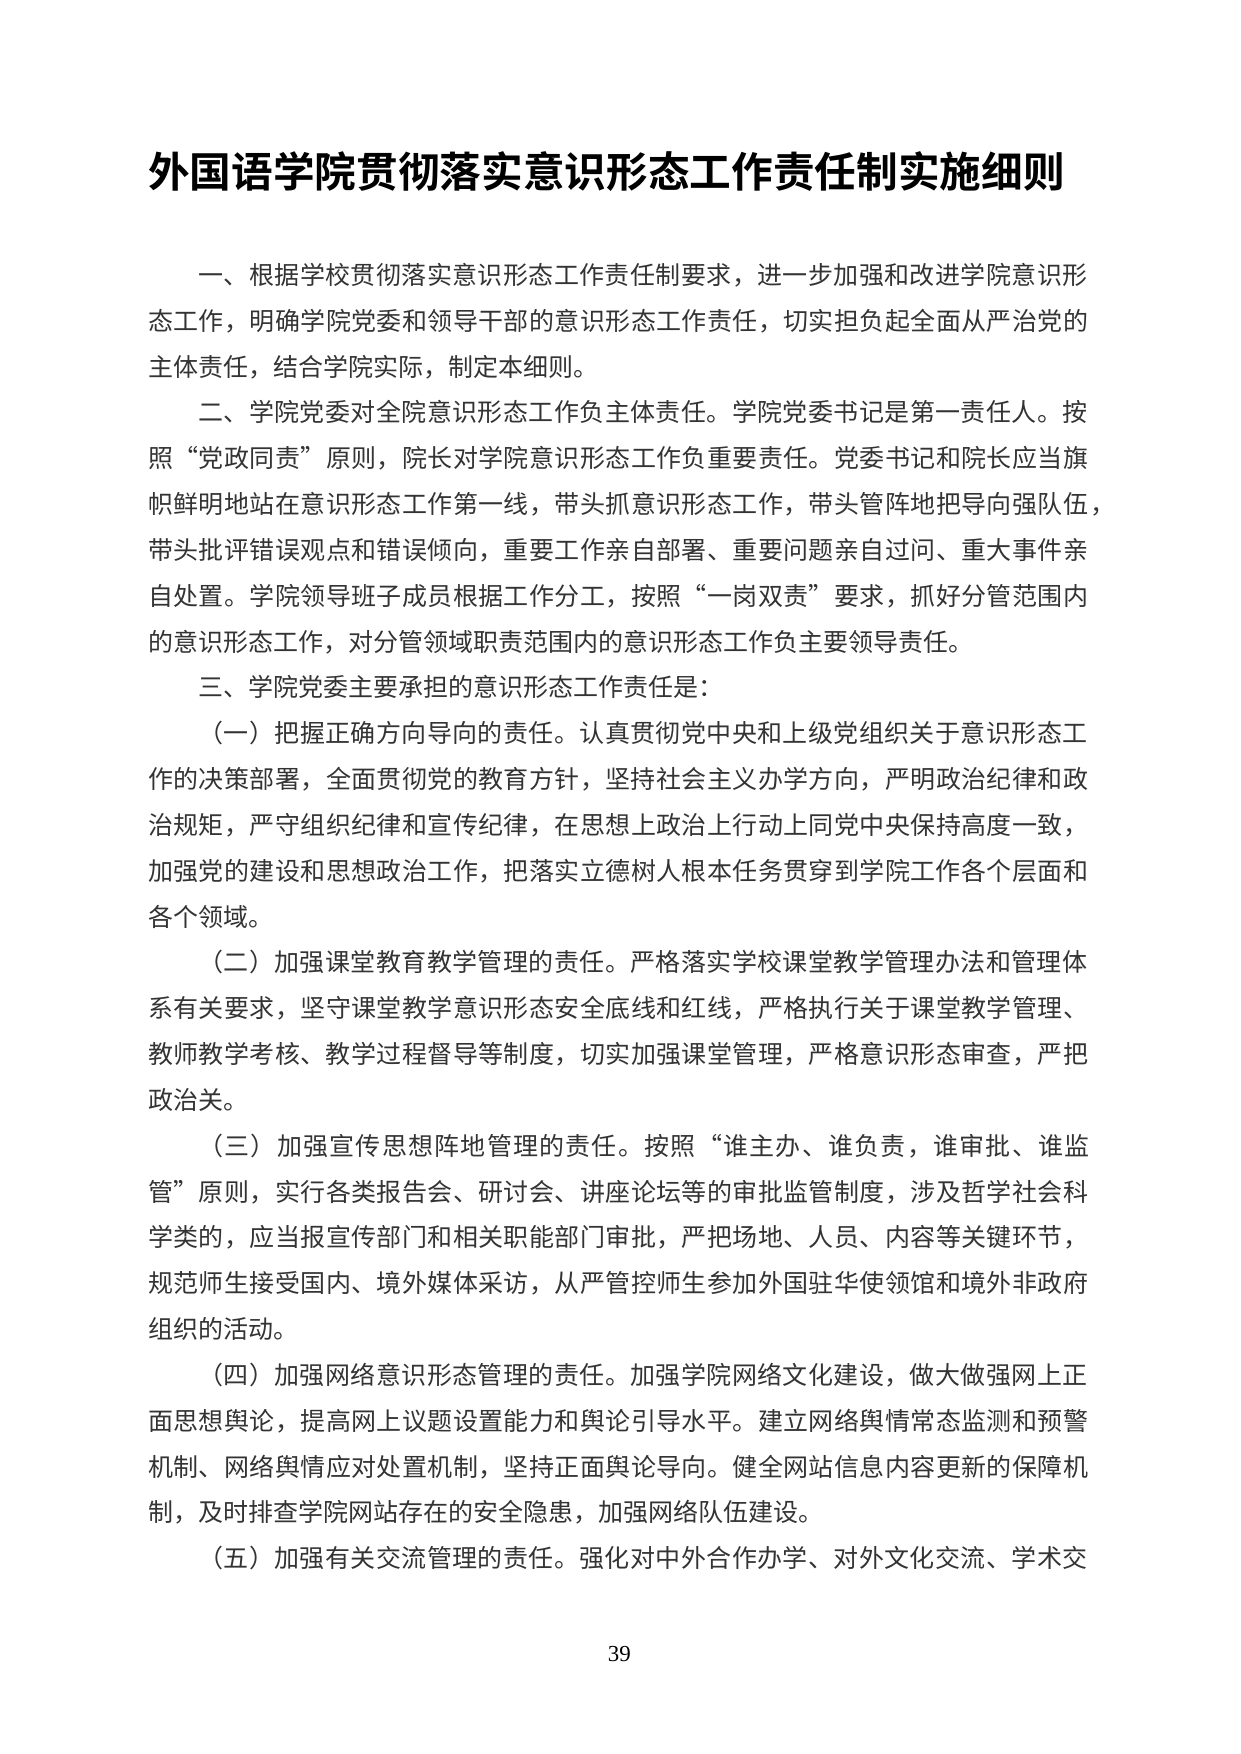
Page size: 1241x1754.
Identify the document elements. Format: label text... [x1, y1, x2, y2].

text 二、学院党委对全院意识形态工作负主体责任。学院党委书记是第一责任人。按照“党政同责”原则，院长对学院意识形态工作负重要责任。党委书记和院长应当旗帜鲜明地站在意识形态工作第一线，带头抓意识形态工作，带头管阵地把导向强队伍，带头批评错误观点和错误倾向，重要工作亲自部署、重要问题亲自过问、重大事件亲自处置。学院领导班子成员根据工作分工，按照“一岗双责”要求，抓好分管范围内的意识形态工作，对分管领域职责范围内的意识形态工作负主要领导责任。 [148, 385, 1090, 660]
text 三、学院党委主要承担的意识形态工作责任是： [148, 660, 1090, 706]
text （一）把握正确方向导向的责任。认真贯彻党中央和上级党组织关于意识形态工作的决策部署，全面贯彻党的教育方针，坚持社会主义办学方向，严明政治纪律和政治规矩，严守组织纪律和宣传纪律，在思想上政治上行动上同党中央保持高度一致，加强党的建设和思想政治工作，把落实立德树人根本任务贯穿到学院工作各个层面和各个领域。 [148, 706, 1090, 935]
text （四）加强网络意识形态管理的责任。加强学院网络文化建设，做大做强网上正面思想舆论，提高网上议题设置能力和舆论引导水平。建立网络舆情常态监测和预警机制、网络舆情应对处置机制，坚持正面舆论导向。健全网站信息内容更新的保障机制，及时排查学院网站存在的安全隐患，加强网络队伍建设。 [148, 1348, 1090, 1531]
text 一、根据学校贯彻落实意识形态工作责任制要求，进一步加强和改进学院意识形态工作，明确学院党委和领导干部的意识形态工作责任，切实担负起全面从严治党的主体责任，结合学院实际，制定本细则。 [148, 248, 1090, 385]
text 外国语学院贯彻落实意识形态工作责任制实施细则 [148, 148, 1090, 198]
text （三）加强宣传思想阵地管理的责任。按照“谁主办、谁负责，谁审批、谁监管”原则，实行各类报告会、研讨会、讲座论坛等的审批监管制度，涉及哲学社会科学类的，应当报宣传部门和相关职能部门审批，严把场地、人员、内容等关键环节，规范师生接受国内、境外媒体采访，从严管控师生参加外国驻华使领馆和境外非政府组织的活动。 [148, 1118, 1090, 1348]
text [148, 1531, 1090, 1577]
text （二）加强课堂教育教学管理的责任。严格落实学校课堂教学管理办法和管理体系有关要求，坚守课堂教学意识形态安全底线和红线，严格执行关于课堂教学管理、教师教学考核、教学过程督导等制度，切实加强课堂管理，严格意识形态审查，严把政治关。 [148, 935, 1090, 1118]
